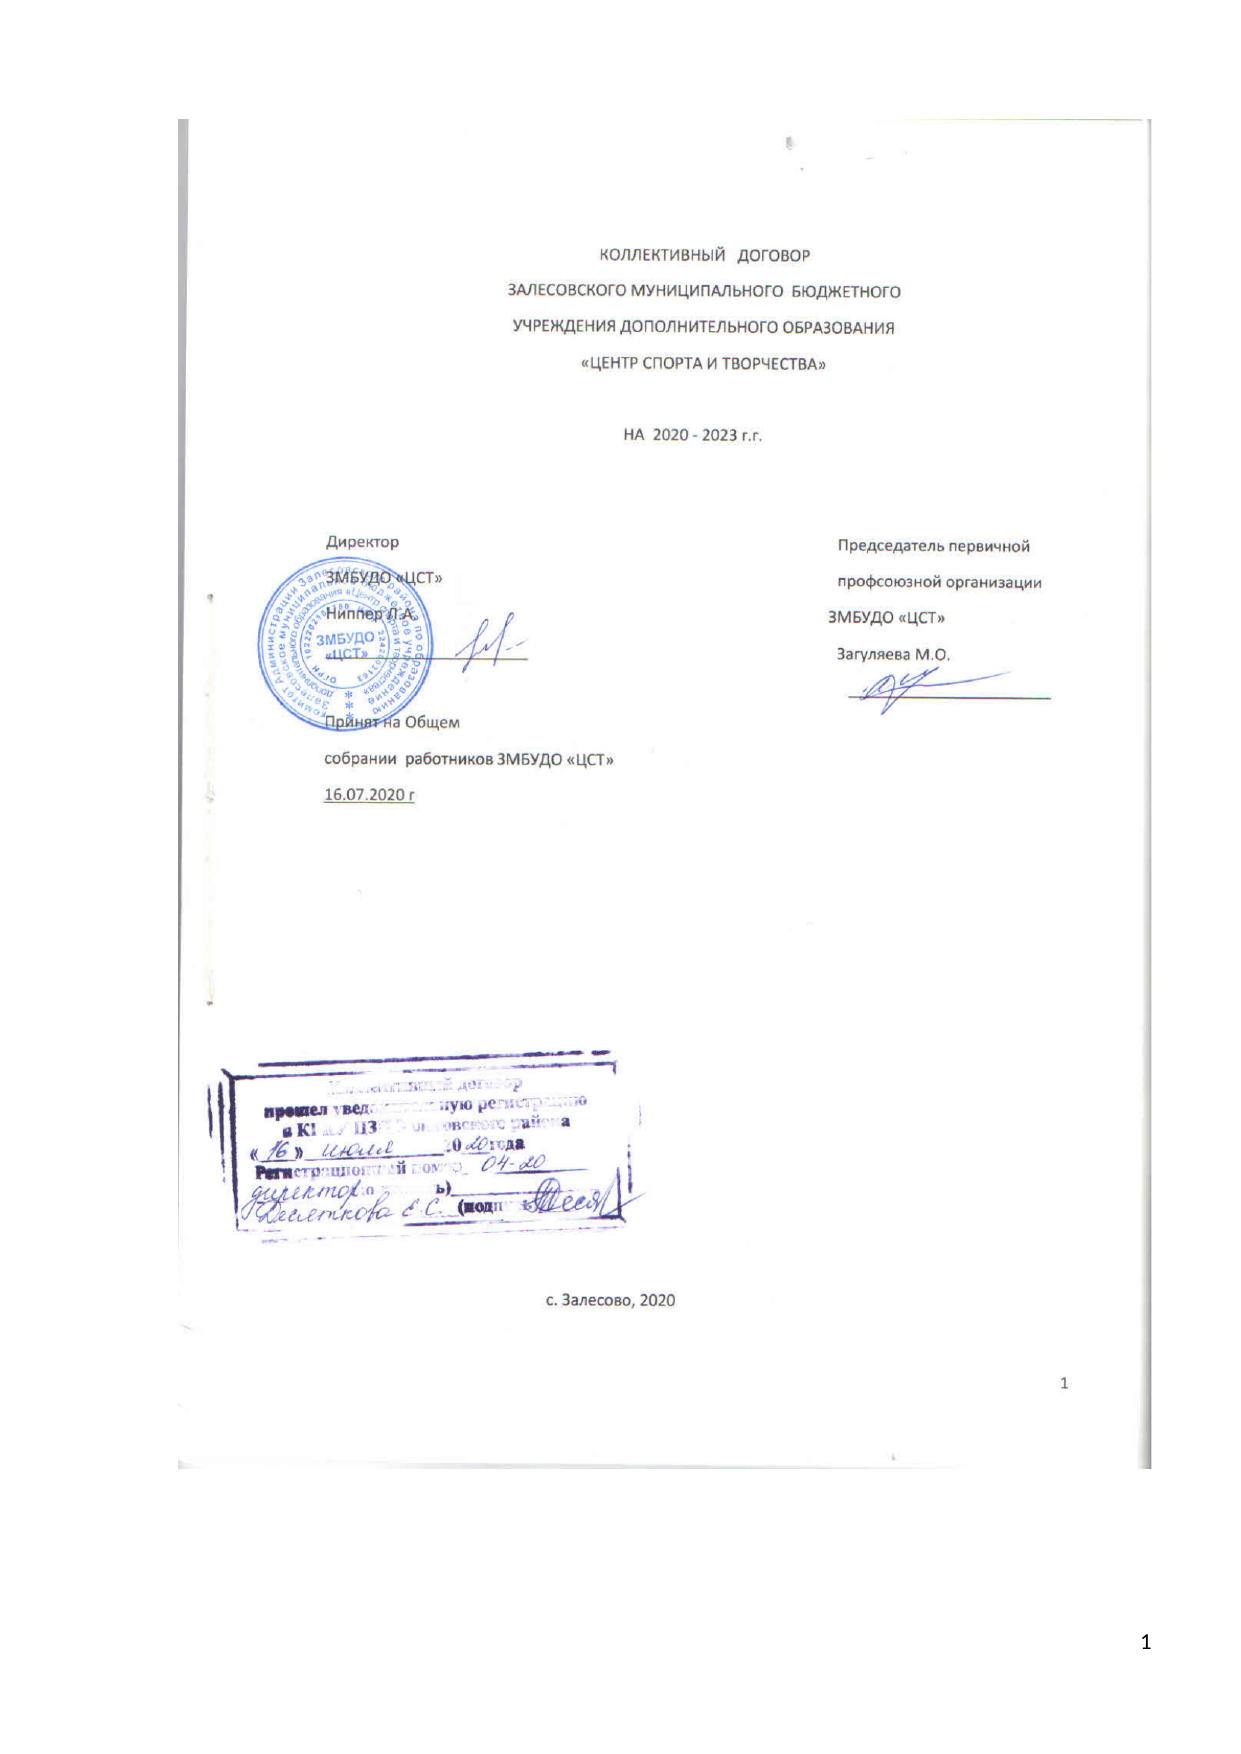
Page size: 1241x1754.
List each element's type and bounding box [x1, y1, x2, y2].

picture [177, 118, 1152, 1469]
